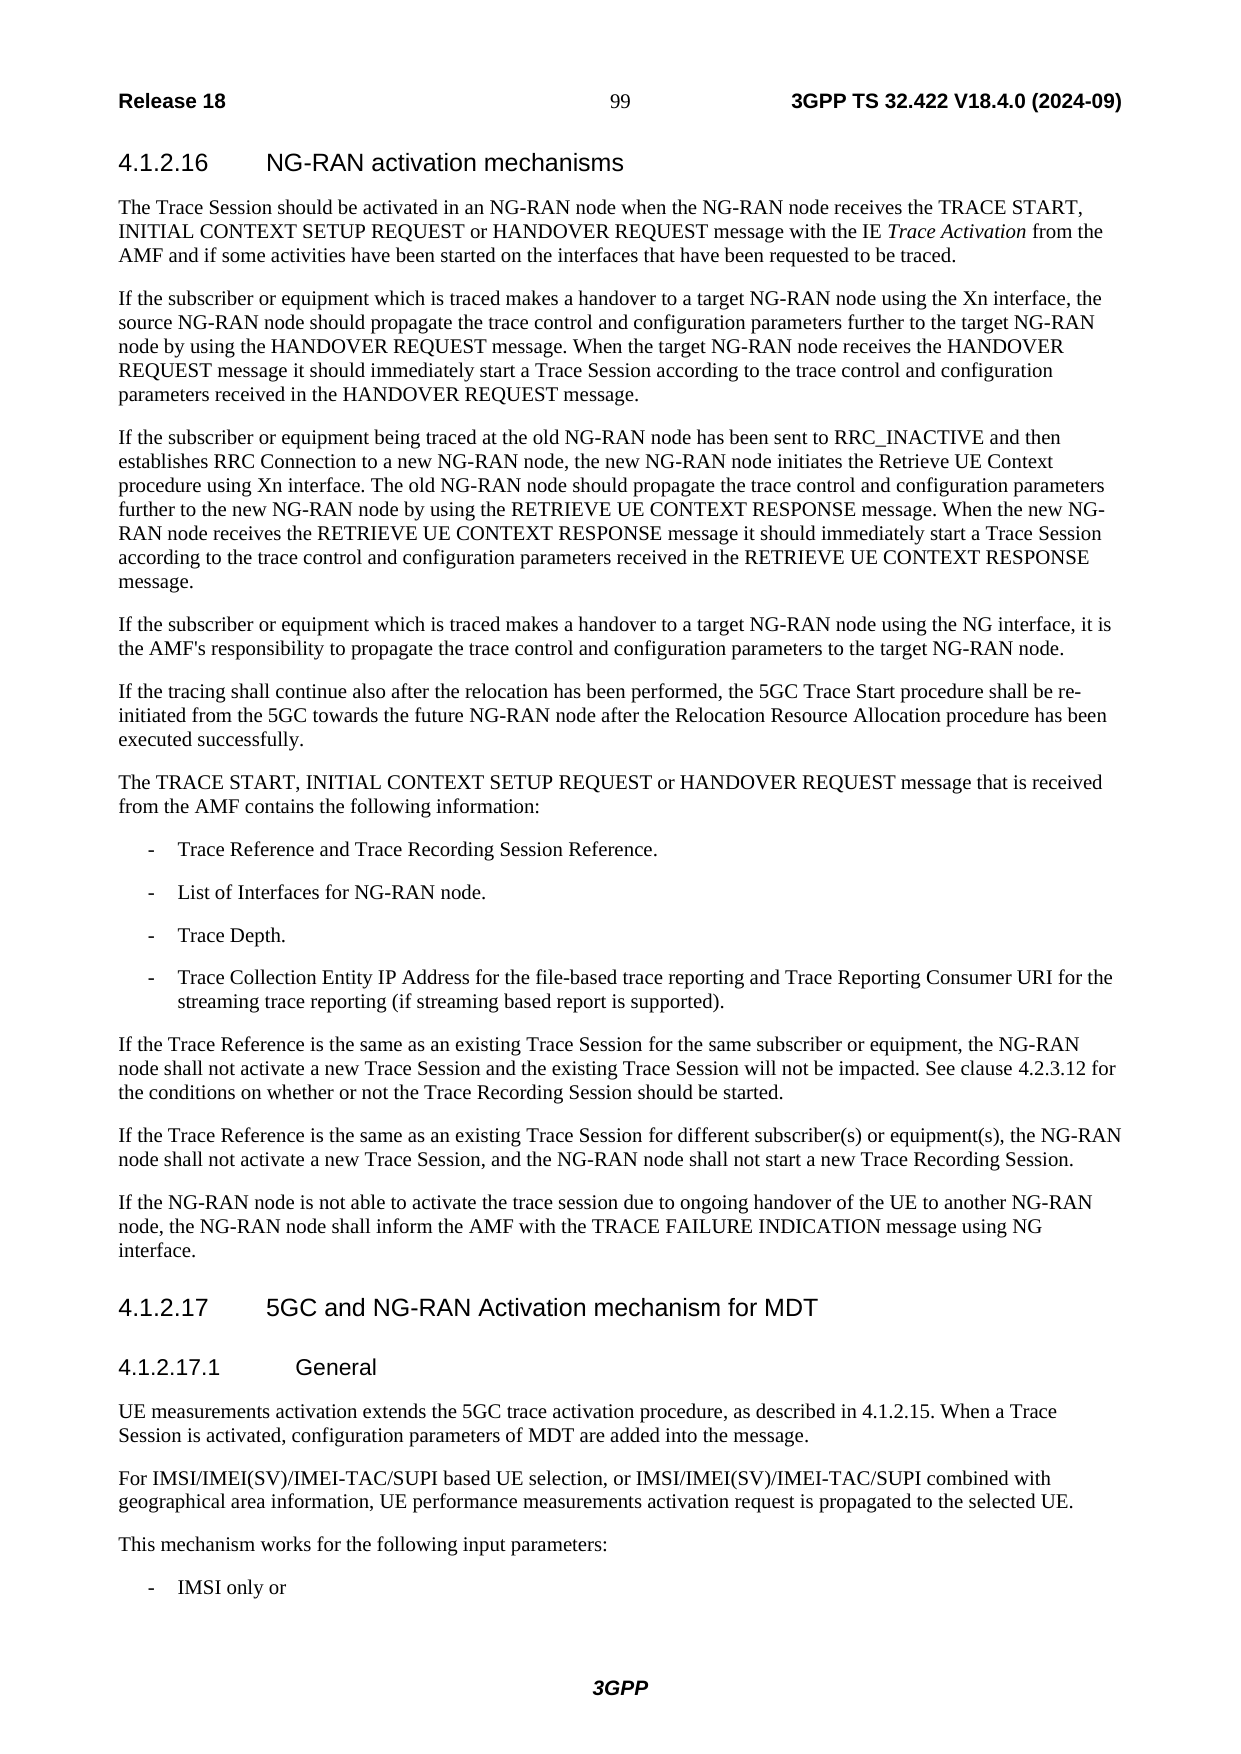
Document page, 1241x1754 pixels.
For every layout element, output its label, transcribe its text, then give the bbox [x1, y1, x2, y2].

text - Trace Depth. [148, 922, 1122, 947]
text If the Trace Reference is the same as an existing Trace Session for different subscriber(s) or equipment(s), the NG-RAN node shall not activate a new Trace Session, and the NG-RAN node shall not start a new Trace Recording Session. [118, 1123, 1122, 1171]
text The Trace Session should be activated in an NG-RAN node when the NG-RAN node receives the TRACE START, INITIAL CONTEXT SETUP REQUEST or HANDOVER REQUEST message with the IE Trace Activation from the AMF and if some activities have been started on the interfaces that have been requested to be traced. [118, 195, 1122, 267]
text If the subscriber or equipment which is traced makes a handover to a target NG-RAN node using the Xn interface, the source NG-RAN node should propagate the trace control and configuration parameters further to the target NG-RAN node by using the HANDOVER REQUEST message. When the target NG-RAN node receives the HANDOVER REQUEST message it should immediately start a Trace Session according to the trace control and configuration parameters received in the HANDOVER REQUEST message. [118, 286, 1122, 406]
text For IMSI/IMEI(SV)/IMEI-TAC/SUPI based UE selection, or IMSI/IMEI(SV)/IMEI-TAC/SUPI combined with geographical area information, UE performance measurements activation request is propagated to the selected UE. [118, 1465, 1122, 1513]
text If the Trace Reference is the same as an existing Trace Session for the same subscriber or equipment, the NG-RAN node shall not activate a new Trace Session and the existing Trace Session will not be impacted. See clause 4.2.3.12 for the conditions on whether or not the Trace Recording Session should be started. [118, 1032, 1122, 1104]
text The TRACE START, INITIAL CONTEXT SETUP REQUEST or HANDOVER REQUEST message that is received from the AMF contains the following information: [118, 770, 1122, 818]
subtitle .17.1 General [118, 1353, 1122, 1380]
text If the NG-RAN node is not able to activate the trace session due to ongoing handover of the UE to another NG-RAN node, the NG-RAN node shall inform the AMF with the TRACE FAILURE INDICATION message using NG interface. [118, 1190, 1122, 1262]
text This mechanism works for the following input parameters: [118, 1532, 1122, 1556]
subtitle 4.1.2.16 NG-RAN activation mechanisms [118, 147, 1122, 176]
text UE measurements activation extends the 5GC trace activation procedure, as described in 4.1.2.15. When a Trace Session is activated, configuration parameters of MDT are added into the message. [118, 1398, 1122, 1447]
text - Trace Reference and Trace Recording Session Reference. [148, 837, 1122, 861]
text - Trace Collection Entity IP Address for the file-based trace reporting and Trace Reporting Consumer URI for the streaming trace reporting (if streaming based report is supported). [148, 965, 1122, 1013]
subtitle 4.1.2.17 5GC and NG-RAN Activation mechanism for MDT [118, 1293, 1122, 1322]
text If the subscriber or equipment which is traced makes a handover to a target NG-RAN node using the NG interface, it is the AMF's responsibility to propagate the trace control and configuration parameters to the target NG-RAN node. [118, 612, 1122, 660]
text If the tracing shall continue also after the relocation has been performed, the 5GC Trace Start procedure shall be re-initiated from the 5GC towards the future NG-RAN node after the Relocation Resource Allocation procedure has been executed successfully. [118, 679, 1122, 751]
text - IMSI only or [148, 1575, 1122, 1599]
text If the subscriber or equipment being traced at the old NG-RAN node has been sent to RRC_INACTIVE and then establishes RRC Connection to a new NG-RAN node, the new NG-RAN node initiates the Retrieve UE Context procedure using Xn interface. The old NG-RAN node should propagate the trace control and configuration parameters further to the new NG-RAN node by using the RETRIEVE UE CONTEXT RESPONSE message. When the new NG-RAN node receives the RETRIEVE UE CONTEXT RESPONSE message it should immediately start a Trace Session according to the trace control and configuration parameters received in the RETRIEVE UE CONTEXT RESPONSE message. [118, 425, 1122, 593]
text - List of Interfaces for NG-RAN node. [148, 880, 1122, 904]
